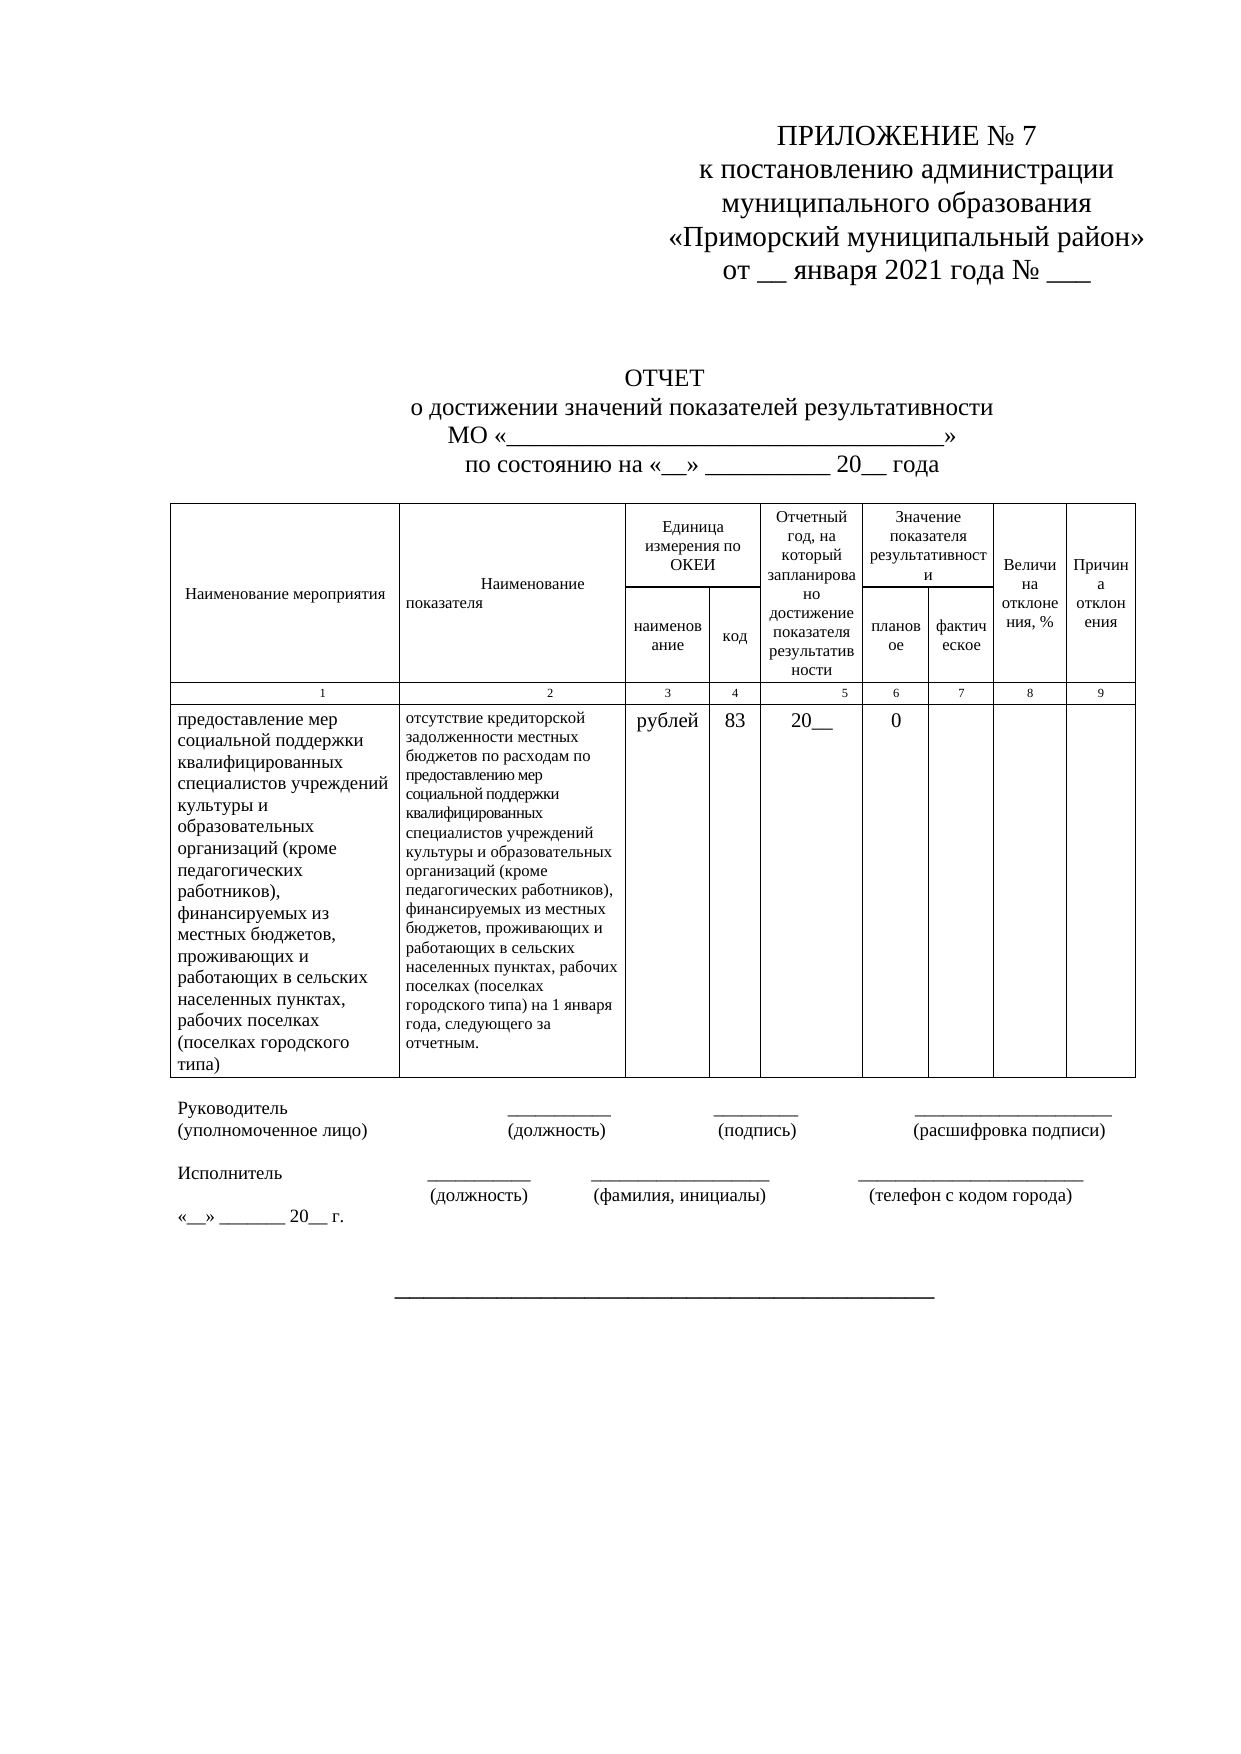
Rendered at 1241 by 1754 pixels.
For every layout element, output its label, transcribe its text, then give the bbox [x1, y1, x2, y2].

table_header Причина отклонения [1067, 504, 1135, 682]
table_cell 0 [863, 705, 928, 1077]
text «__» _______ 20__ г. [177, 1205, 1152, 1227]
table_header Наименование мероприятия [171, 504, 399, 682]
text (уполномоченное лицо) (должность) (подпись) (расшифровка подписи) [177, 1119, 1152, 1140]
table_cell 6 [863, 683, 928, 703]
text о достижении значений показателей результативности [177, 392, 1152, 420]
table_cell плановое [863, 588, 928, 682]
text приложение № 7 [664, 118, 1149, 152]
text (должность) (фамилия, инициалы) (телефон с кодом города) [177, 1183, 1152, 1205]
table_cell 83 [710, 705, 760, 1077]
table_cell 9 [1067, 683, 1135, 703]
table_cell код [710, 588, 760, 682]
table_cell 20__ [761, 705, 862, 1077]
table_cell отсутствие кредиторской задолженности местных бюджетов по расходам по предоставлению мер социальной поддержки квалифицированных специалистов учреждений культуры и образовательных организаций (кроме педагогических работников), финансируемых из местных бюджетов, проживающих и работающих в сельских населенных пунктах, рабочих поселках (поселках городского типа) на 1 января года, следующего за отчетным. [400, 705, 625, 1077]
text Исполнитель ___________ ___________________ ________________________ [177, 1162, 1152, 1183]
table_header Наименование показателя [400, 504, 625, 682]
table_header Отчетный год, на который запланировано достижение показателя результативности [761, 504, 862, 682]
table_header Величина отклонения, % [994, 504, 1066, 682]
table_cell фактическое [929, 588, 993, 682]
text по состоянию на «__» __________ 20__ года [177, 449, 1152, 478]
table_cell рублей [626, 705, 709, 1077]
table_cell 5 [761, 683, 862, 703]
table_cell 3 [626, 683, 709, 703]
text МО «___________________________________» [177, 420, 1152, 449]
text Руководитель ___________ _________ _____________________ [177, 1097, 1152, 1119]
table_cell 8 [994, 683, 1066, 703]
text к постановлению администрации муниципального образования «Приморский муниципальный район» от __ января 2021 года № ___ [664, 152, 1149, 286]
table_header Единица измерения по ОКЕИ [626, 504, 760, 586]
text ОТЧЕТ [177, 363, 1152, 392]
table_cell 7 [929, 683, 993, 703]
table_cell предоставление мер социальной поддержки квалифицированных специалистов учреждений культуры и образовательных организаций (кроме педагогических работников), финансируемых из местных бюджетов, проживающих и работающих в сельских населенных пунктах, рабочих поселках (поселках городского типа) [171, 705, 399, 1077]
table_cell [994, 705, 1066, 1077]
text _____________________________________ [177, 1265, 1152, 1303]
table_cell [1067, 705, 1135, 1077]
table_header Значение показателя результативности [863, 504, 993, 586]
table_cell 2 [400, 683, 625, 703]
table_cell наименование [626, 588, 709, 682]
table_cell 4 [710, 683, 760, 703]
table_cell [929, 705, 993, 1077]
table_cell 1 [171, 683, 399, 703]
